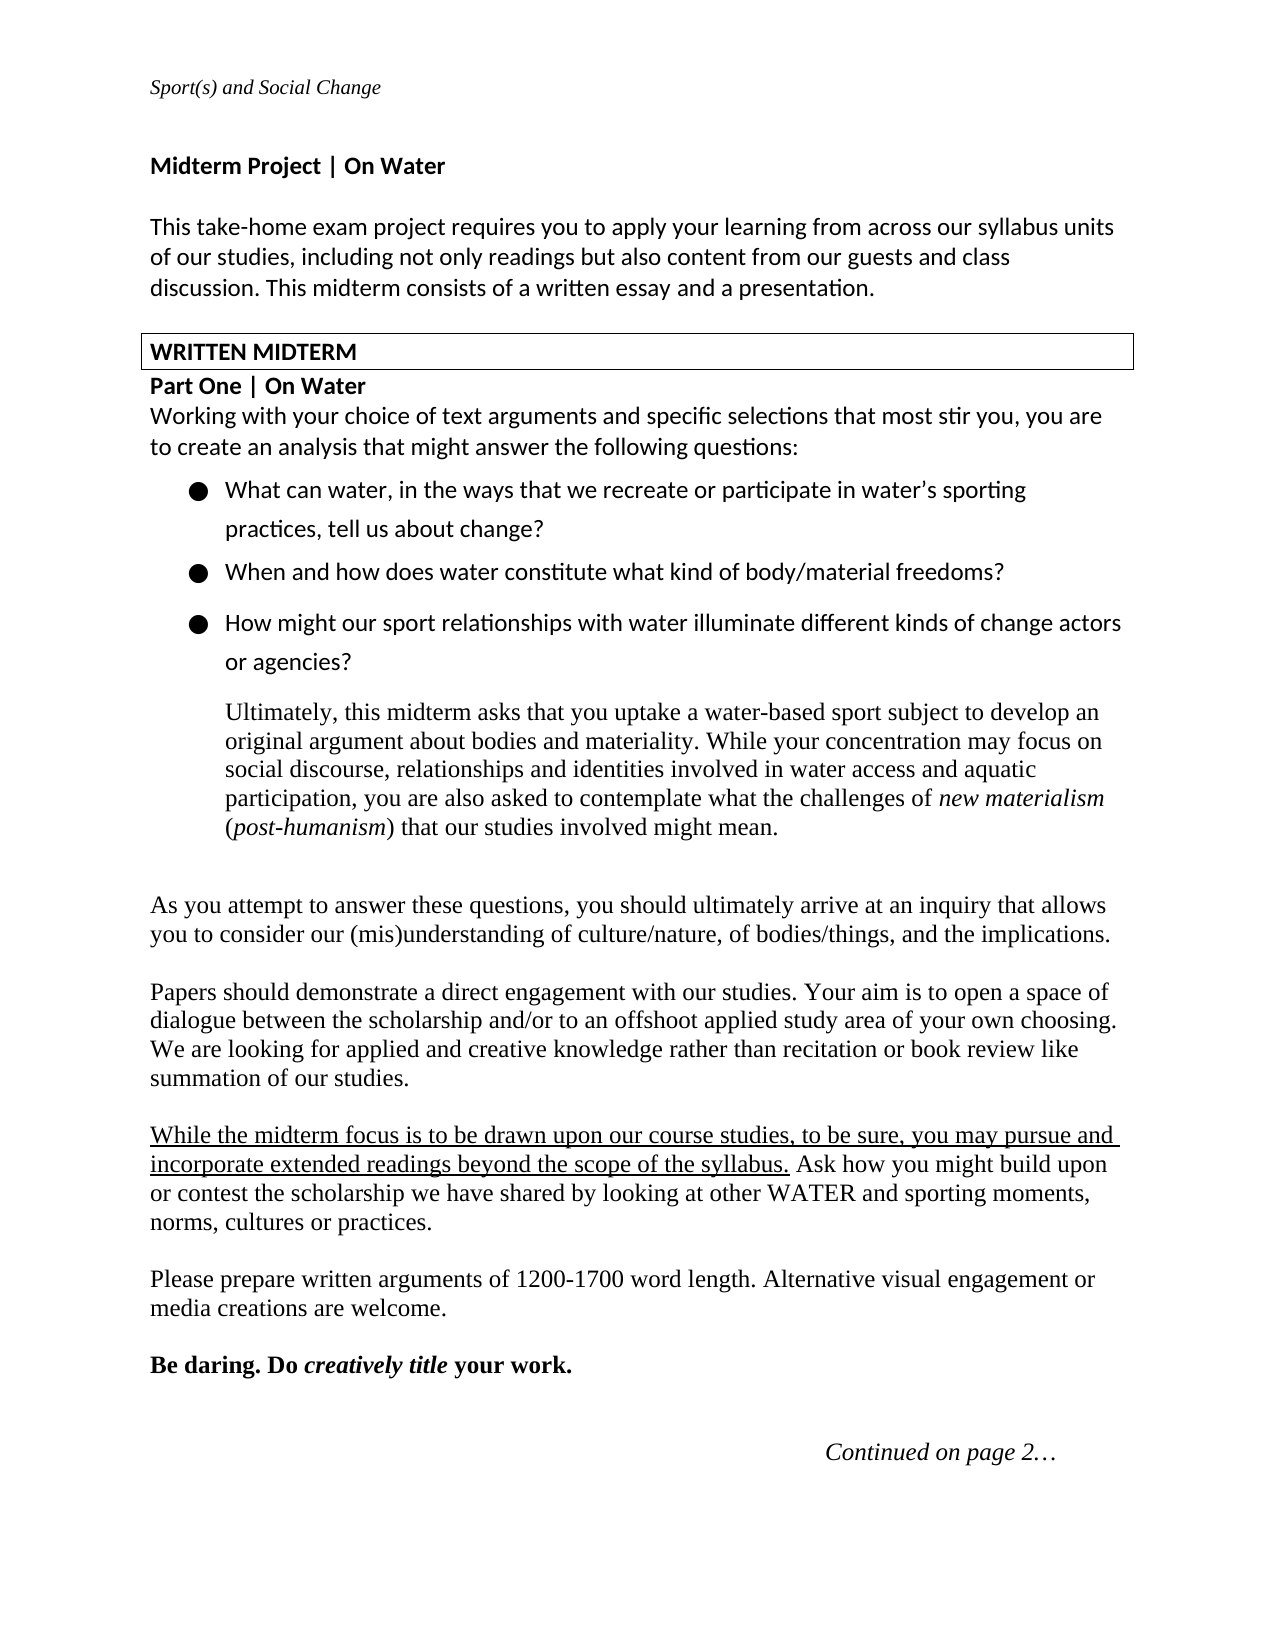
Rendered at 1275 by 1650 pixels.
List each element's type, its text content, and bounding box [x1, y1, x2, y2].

text Be daring. Do creatively title your work. [150, 1350, 1125, 1379]
text Working with your choice of text arguments and specific selections that most stir you, you are to create an analysis that might answer the following questions: [150, 400, 1125, 461]
text Please prepare written arguments of 1200-1700 word length. Alternative visual engagement or media creations are welcome. [150, 1264, 1125, 1322]
list When and how does water constitute what kind of body/material freedoms? [187, 543, 1125, 594]
text WRITTEN MIDTERM [142, 334, 1133, 369]
text Continued on page 2… [750, 1437, 1125, 1465]
text Midterm Project | On Water [150, 150, 1125, 181]
text Part One | On Water [150, 370, 1125, 400]
text This take-home exam project requires you to apply your learning from across our syllabus units of our studies, including not only readings but also content from our guests and class discussion. This midterm consists of a written essay and a presentation. [150, 211, 1125, 303]
text While the midterm focus is to be drawn upon our course studies, to be sure, you may pursue and incorporate extended readings beyond the scope of the syllabus. Ask how you might build upon or contest the scholarship we have shared by looking at other WATER and sporting moments, norms, cultures or practices. [150, 1120, 1125, 1235]
list What can water, in the ways that we recreate or participate in water’s sporting practices, tell us about change? [187, 461, 1125, 543]
text As you attempt to answer these questions, you should ultimately arrive at an inquiry that allows you to consider our (mis)understanding of culture/nature, of bodies/things, and the implications. [150, 890, 1125, 948]
text Ultimately, this midterm asks that you uptake a water-based sport subject to develop an original argument about bodies and materiality. While your concentration may focus on social discourse, relationships and identities involved in water access and aquatic participation, you are also asked to contemplate what the challenges of new materialism (post-humanism) that our studies involved might mean. [225, 697, 1125, 841]
text Papers should demonstrate a direct engagement with our studies. Your aim is to open a space of dialogue between the scholarship and/or to an offshoot applied study area of your own choosing. We are looking for applied and creative knowledge rather than recitation or book review like summation of our studies. [150, 977, 1125, 1092]
list How might our sport relationships with water illuminate different kinds of change actors or agencies? [187, 594, 1125, 676]
